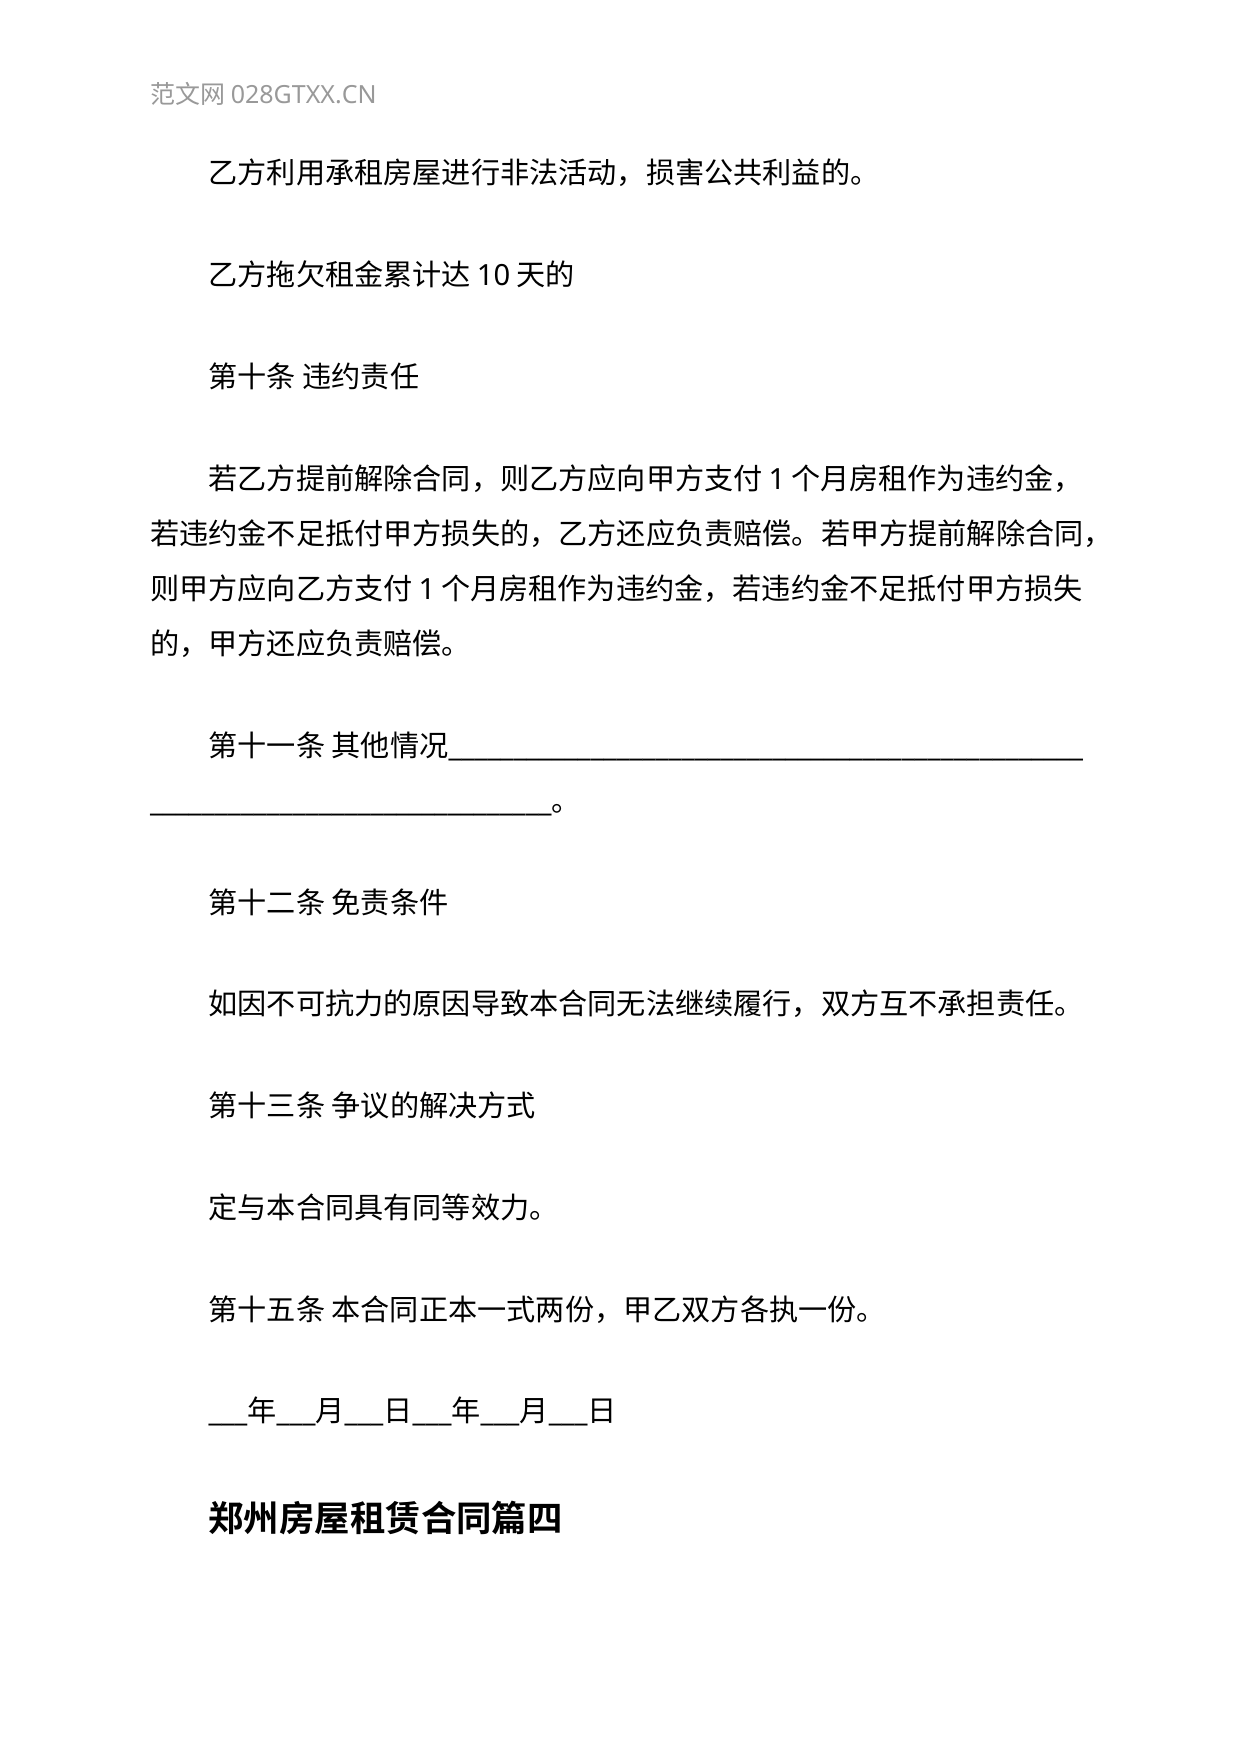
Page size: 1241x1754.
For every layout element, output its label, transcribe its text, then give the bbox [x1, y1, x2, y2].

text 郑州房屋租赁合同篇四 [150, 1490, 1090, 1541]
text ___年___月___日___年___月___日 [150, 1388, 1090, 1430]
text 乙方拖欠租金累计达10天的 [150, 252, 1090, 294]
text 第十条 违约责任 [150, 354, 1090, 396]
text 如因不可抗力的原因导致本合同无法继续履行，双方互不承担责任。 [150, 981, 1090, 1023]
text 第十五条 本合同正本一式两份，甲乙双方各执一份。 [150, 1286, 1090, 1328]
text 第十一条 其他情况________________________________________________________________________________。 [150, 722, 1090, 819]
text 定与本合同具有同等效力。 [150, 1184, 1090, 1227]
text 乙方利用承租房屋进行非法活动，损害公共利益的。 [150, 150, 1090, 192]
text 第十三条 争议的解决方式 [150, 1083, 1090, 1125]
text 若乙方提前解除合同，则乙方应向甲方支付1个月房租作为违约金，若违约金不足抵付甲方损失的，乙方还应负责赔偿。若甲方提前解除合同，则甲方应向乙方支付1个月房租作为违约金，若违约金不足抵付甲方损失的，甲方还应负责赔偿。 [150, 456, 1090, 663]
text 第十二条 免责条件 [150, 879, 1090, 921]
